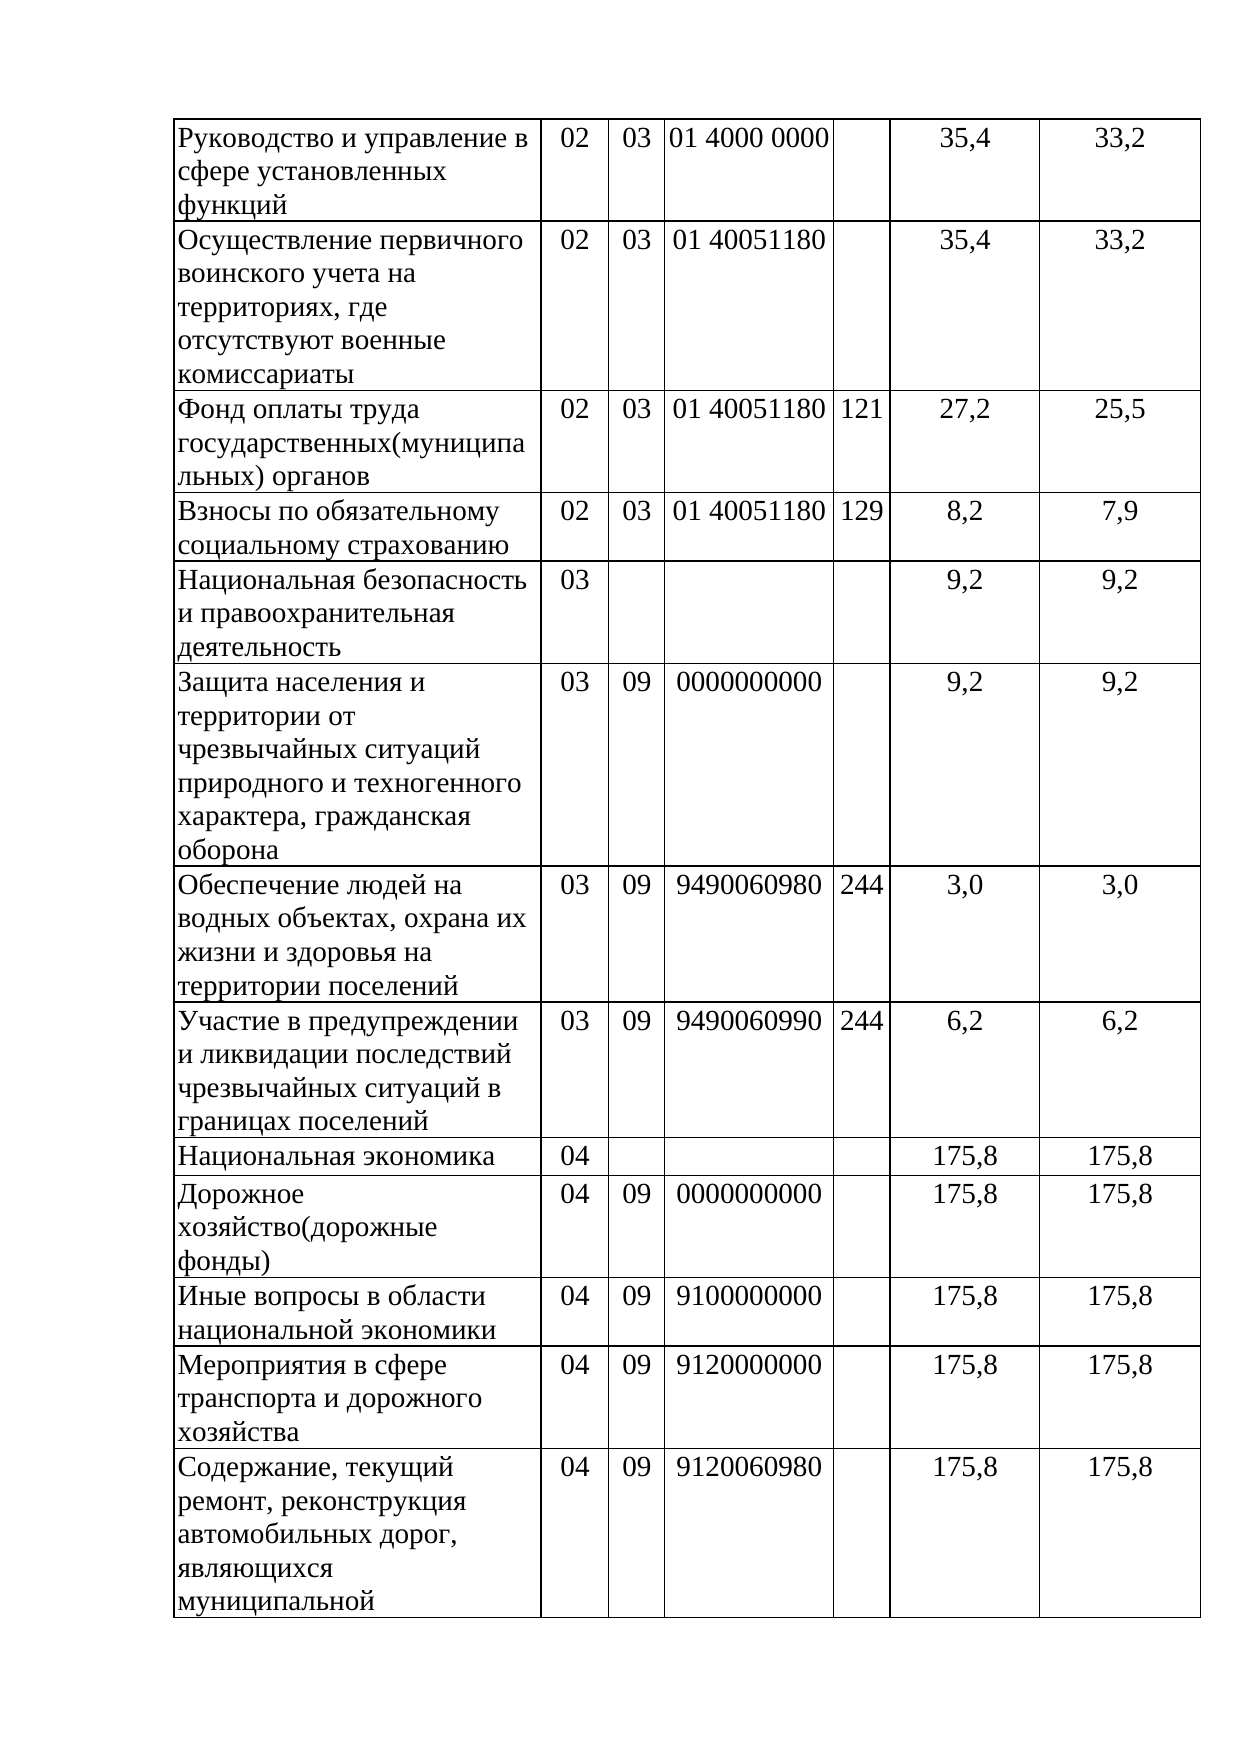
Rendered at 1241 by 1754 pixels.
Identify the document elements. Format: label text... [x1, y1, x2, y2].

table_cell 03 [609, 493, 664, 560]
table_cell 33,2 [1040, 120, 1200, 220]
table_cell 09 [609, 1449, 664, 1617]
table_cell 03 [609, 391, 664, 492]
table_cell 121 [834, 391, 889, 492]
table_cell 03 [542, 664, 608, 865]
table_cell 175,8 [1040, 1449, 1200, 1617]
table_cell 175,8 [1040, 1278, 1200, 1345]
table_cell 27,2 [891, 391, 1039, 492]
table_cell 04 [542, 1138, 608, 1174]
table_cell [834, 1278, 889, 1345]
table_cell 175,8 [1040, 1138, 1200, 1174]
table_cell 175,8 [891, 1449, 1039, 1617]
table_cell 33,2 [1040, 222, 1200, 389]
table_cell 244 [834, 1003, 889, 1137]
table_cell Руководство и управление в сфере установленных функций [175, 120, 540, 220]
table_cell 6,2 [1040, 1003, 1200, 1137]
table_cell 25,5 [1040, 391, 1200, 492]
table_cell 175,8 [891, 1176, 1039, 1277]
table_cell 02 [542, 120, 608, 220]
table_cell 03 [542, 1003, 608, 1137]
table_cell Обеспечение людей на водных объектах, охрана их жизни и здоровья на территории поселений [175, 867, 540, 1001]
table_cell 03 [542, 867, 608, 1001]
table_cell 9,2 [1040, 562, 1200, 663]
table_cell 175,8 [1040, 1347, 1200, 1447]
table_cell 9120060980 [665, 1449, 833, 1617]
table_cell Защита населения и территории от чрезвычайных ситуаций природного и техногенного характера, гражданская оборона [175, 664, 540, 865]
table_cell 9,2 [891, 562, 1039, 663]
table_cell 09 [609, 1003, 664, 1137]
table_cell [834, 1347, 889, 1447]
table_cell 35,4 [891, 222, 1039, 389]
table_cell 175,8 [1040, 1176, 1200, 1277]
table_cell Национальная безопасность и правоохранительная деятельность [175, 562, 540, 663]
table_cell Фонд оплаты труда государственных(муниципальных) органов [175, 391, 540, 492]
table_cell 04 [542, 1278, 608, 1345]
table_cell 04 [542, 1347, 608, 1447]
table_cell 03 [609, 120, 664, 220]
table_cell Осуществление первичного воинского учета на территориях, где отсутствуют военные комиссариаты [175, 222, 540, 389]
table_cell Взносы по обязательному социальному страхованию [175, 493, 540, 560]
table_cell 09 [609, 1347, 664, 1447]
table_cell 04 [542, 1449, 608, 1617]
table_cell 9490060990 [665, 1003, 833, 1137]
table_cell [609, 562, 664, 663]
table_cell 02 [542, 391, 608, 492]
table_cell 175,8 [891, 1278, 1039, 1345]
table_cell [665, 1138, 833, 1174]
table_cell 3,0 [891, 867, 1039, 1001]
table_cell 01 4000 0000 [665, 120, 833, 220]
table_cell 02 [542, 222, 608, 389]
table_cell 9100000000 [665, 1278, 833, 1345]
table_cell 0000000000 [665, 664, 833, 865]
table_cell 02 [542, 493, 608, 560]
table_cell Дорожное хозяйство(дорожные фонды) [175, 1176, 540, 1277]
table_cell Иные вопросы в области национальной экономики [175, 1278, 540, 1345]
table_cell 09 [609, 867, 664, 1001]
table_cell 7,9 [1040, 493, 1200, 560]
table_cell 03 [542, 562, 608, 663]
table_cell 244 [834, 867, 889, 1001]
table_cell 01 40051180 [665, 222, 833, 389]
table_cell Участие в предупреждении и ликвидации последствий чрезвычайных ситуаций в границах поселений [175, 1003, 540, 1137]
table_cell 9120000000 [665, 1347, 833, 1447]
table_cell 09 [609, 664, 664, 865]
table_cell [834, 222, 889, 389]
table_cell 01 40051180 [665, 493, 833, 560]
table_cell [834, 1138, 889, 1174]
table_cell 35,4 [891, 120, 1039, 220]
table_cell 9,2 [1040, 664, 1200, 865]
table_cell [834, 120, 889, 220]
table_cell Национальная экономика [175, 1138, 540, 1174]
table_cell 3,0 [1040, 867, 1200, 1001]
table_cell 175,8 [891, 1138, 1039, 1174]
table_cell 09 [609, 1278, 664, 1345]
table_cell 6,2 [891, 1003, 1039, 1137]
table_cell 8,2 [891, 493, 1039, 560]
table_cell 9490060980 [665, 867, 833, 1001]
table_cell [834, 562, 889, 663]
table_cell 9,2 [891, 664, 1039, 865]
table_cell [609, 1138, 664, 1174]
table_cell [834, 1449, 889, 1617]
table_cell [834, 1176, 889, 1277]
table_cell [665, 562, 833, 663]
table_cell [175, 1449, 540, 1617]
table_cell 09 [609, 1176, 664, 1277]
table_cell [834, 664, 889, 865]
table_cell 01 40051180 [665, 391, 833, 492]
table_cell 0000000000 [665, 1176, 833, 1277]
table_cell 175,8 [891, 1347, 1039, 1447]
table_cell 03 [609, 222, 664, 389]
table_cell Мероприятия в сфере транспорта и дорожного хозяйства [175, 1347, 540, 1447]
table_cell 04 [542, 1176, 608, 1277]
table_cell 129 [834, 493, 889, 560]
